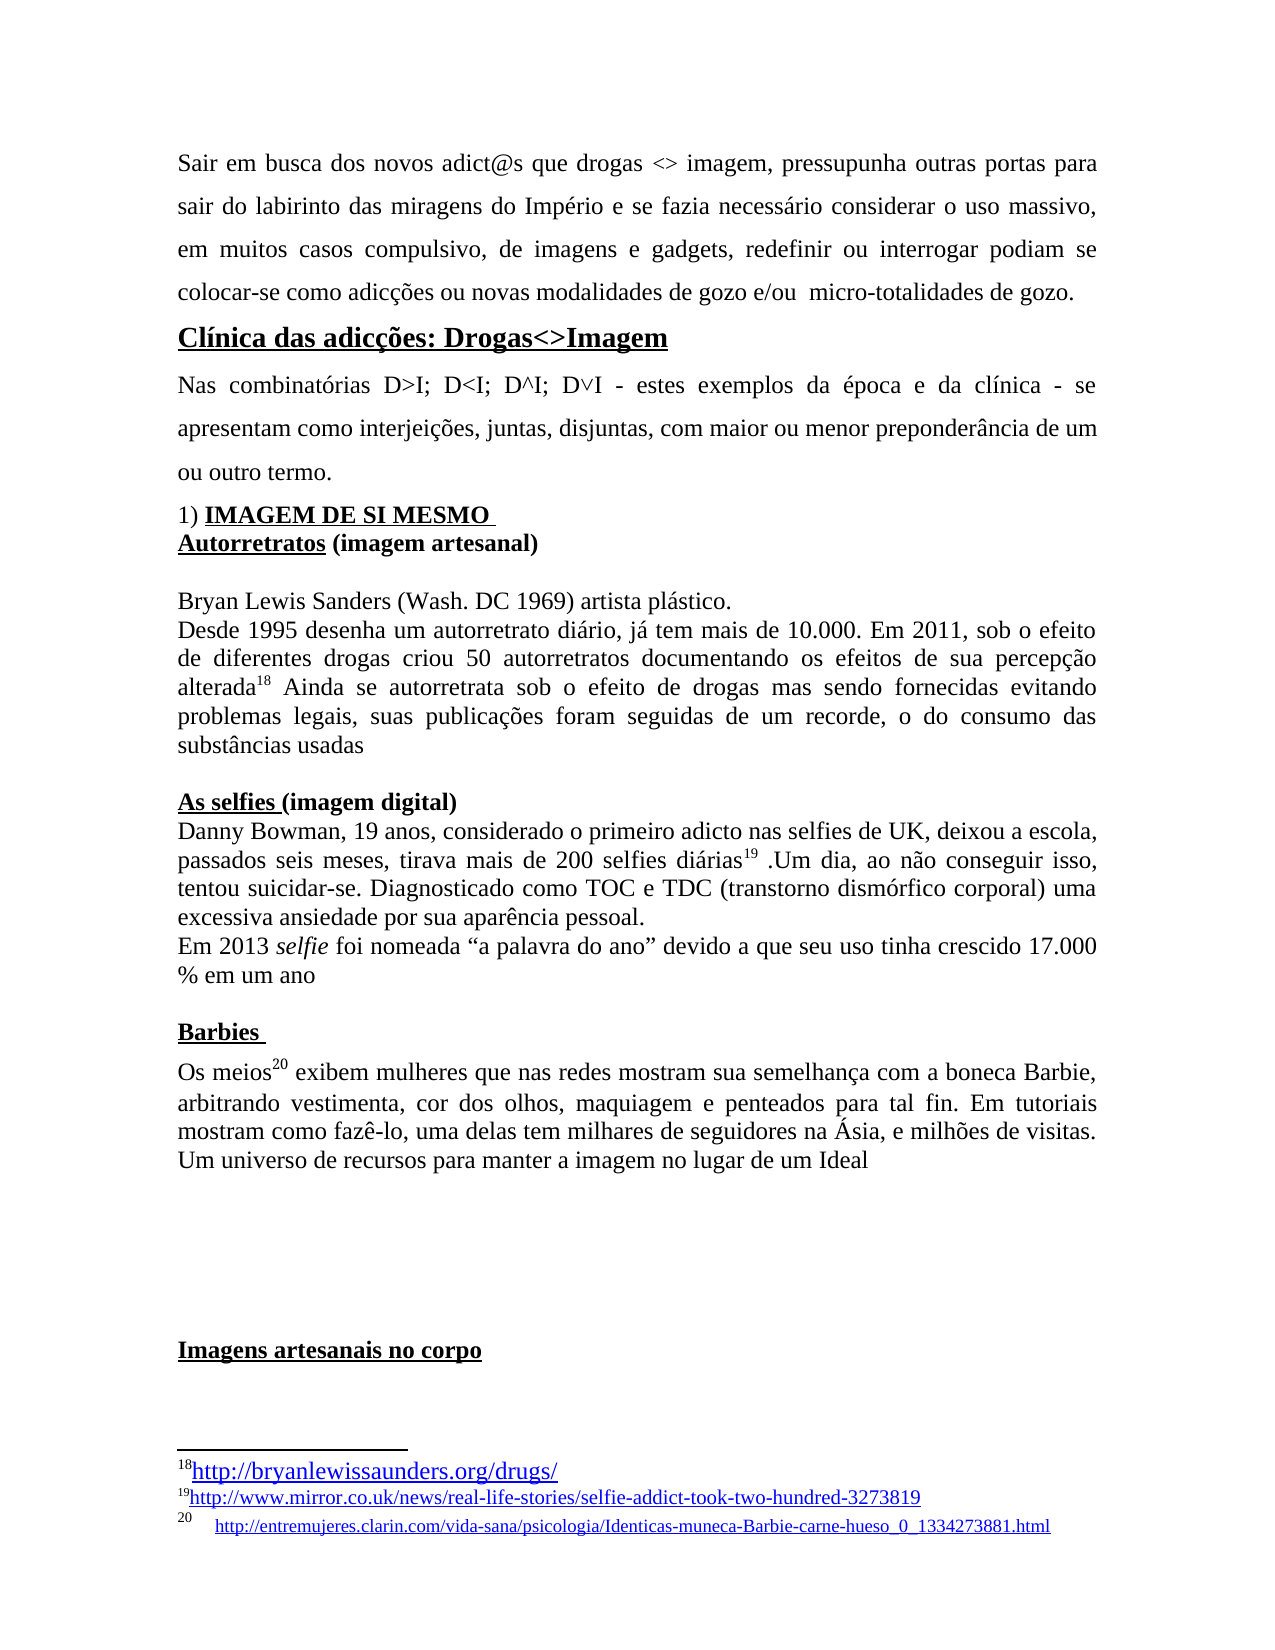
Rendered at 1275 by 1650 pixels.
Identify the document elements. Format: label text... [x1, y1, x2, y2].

text Imagens artesanais no corpo [177, 1335, 1098, 1364]
text Sair em busca dos novos adict@s que drogas <> imagem, pressupunha outras portas para sair do labirinto das miragens do Império e se fazia necessário considerar o uso massivo, em muitos casos compulsivo, de imagens e gadgets, redefinir ou interrogar podiam se colocar-se como adicções ou novas modalidades de gozo e/ou micro-totalidades de gozo. [177, 148, 1098, 306]
text Nas combinatórias D>I; D<I; D^I; D˅I - estes exemplos da época e da clínica - se apresentam como interjeições, juntas, disjuntas, com maior ou menor preponderância de um ou outro termo. [177, 370, 1098, 485]
text Clínica das adicções: Drogas<>Imagem [177, 320, 1098, 354]
text Barbies [177, 1017, 1098, 1046]
text Autorretratos (imagem artesanal) [177, 528, 1098, 557]
text Desde 1995 desenha um autorretrato diário, já tem mais de 10.000. Em 2011, sob o efeito de diferentes drogas criou 50 autorretratos documentando os efeitos de sua percepção alterada Ainda se autorretrata sob o efeito de drogas mas sendo fornecidas evitando problemas legais, suas publicações foram seguidas de um recorde, o do consumo das substâncias usadas [177, 615, 1098, 758]
text Em 2013 selfie foi nomeada “a palavra do ano” devido a que seu uso tinha crescido 17.000 % em um ano [177, 931, 1098, 988]
text Bryan Lewis Sanders (Wash. DC 1969) artista plástico. [177, 586, 1098, 615]
text Danny Bowman, 19 anos, considerado o primeiro adicto nas selfies de UK, deixou a escola, passados seis meses, tirava mais de 200 selfies diárias .Um dia, ao não conseguir isso, tentou suicidar-se. Diagnosticado como TOC e TDC (transtorno dismórfico corporal) uma excessiva ansiedade por sua aparência pessoal. [177, 816, 1098, 931]
text 1) IMAGEM DE SI MESMO [177, 500, 1098, 528]
text Os meios exibem mulheres que nas redes mostram sua semelhança com a boneca Barbie, arbitrando vestimenta, cor dos olhos, maquiagem e penteados para tal fin. Em tutoriais mostram como fazê-lo, uma delas tem milhares de seguidores na Ásia, e milhões de visitas. Um universo de recursos para manter a imagem no lugar de um Ideal [177, 1053, 1098, 1174]
text As selfies (imagem digital) [177, 787, 1098, 816]
